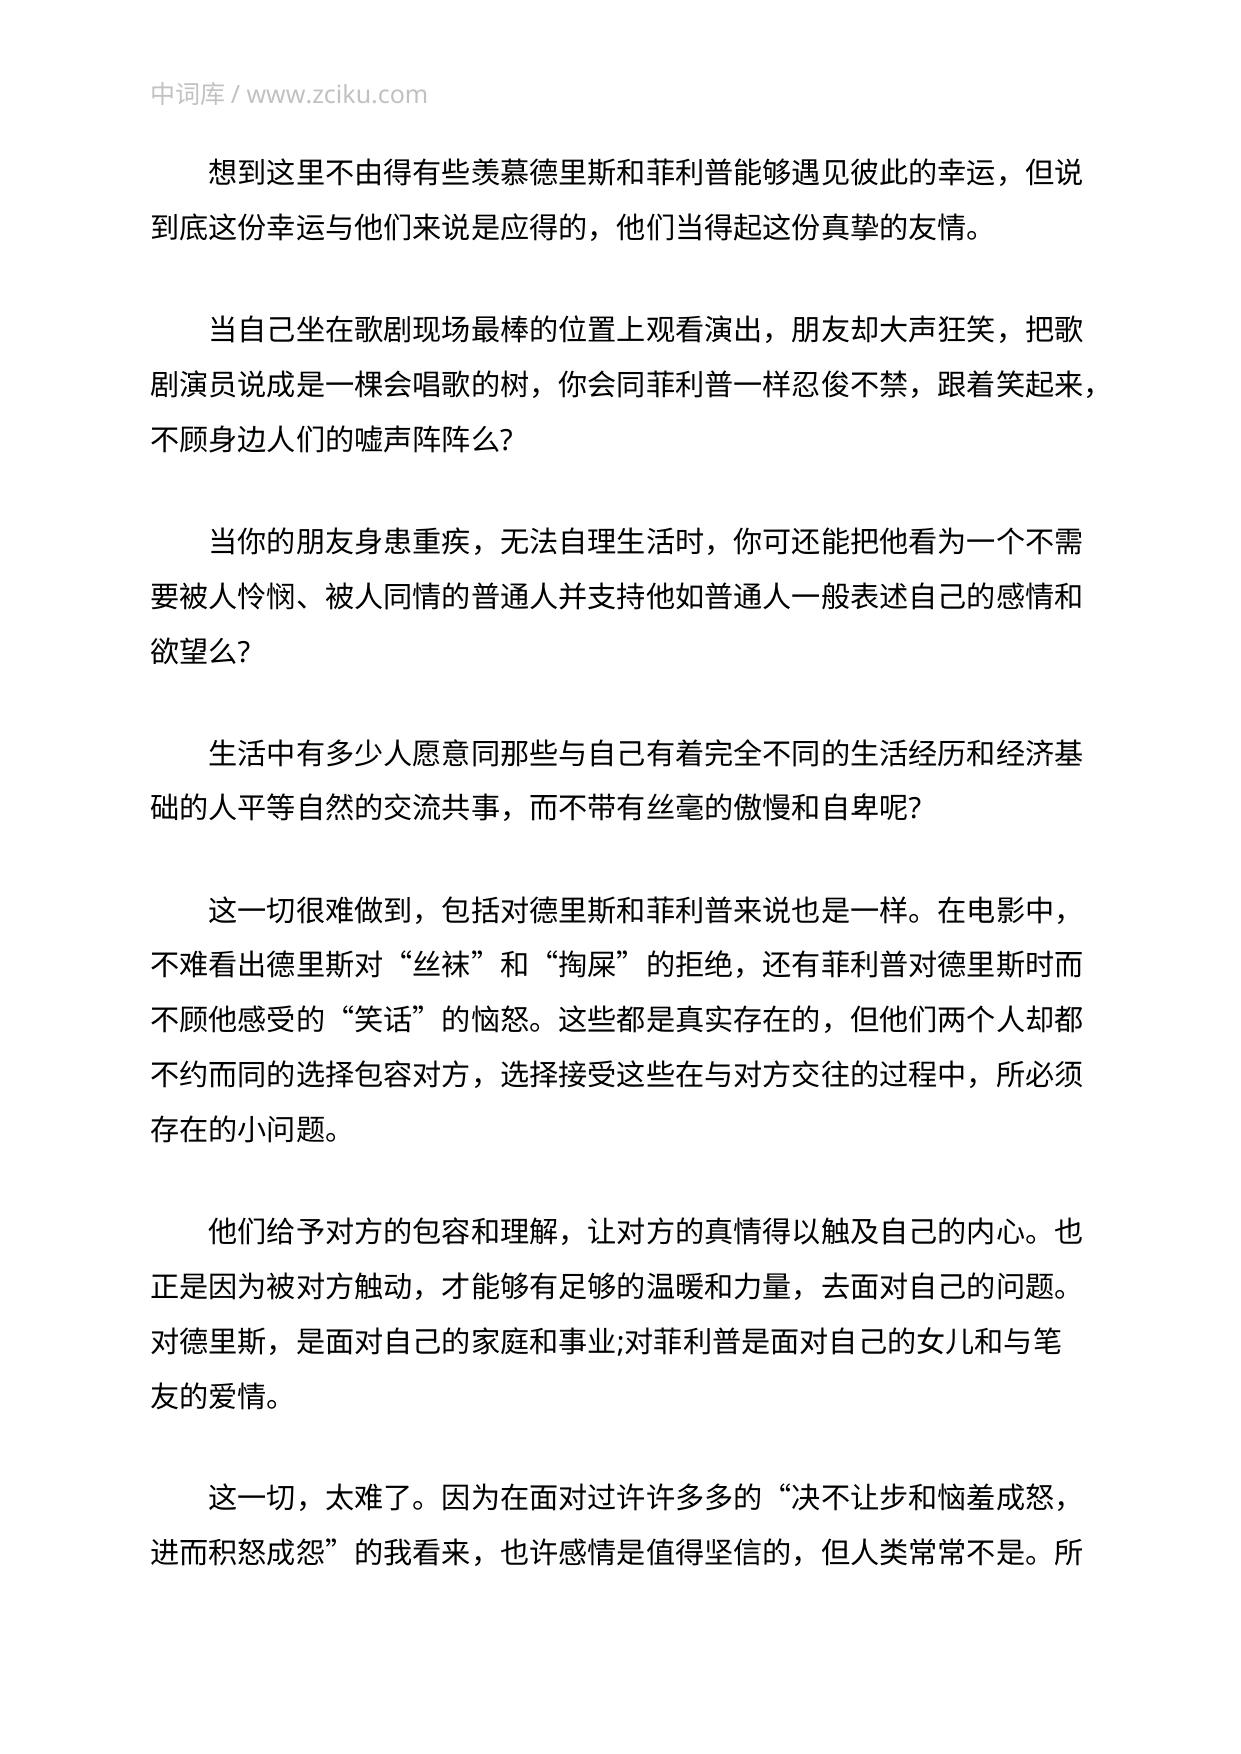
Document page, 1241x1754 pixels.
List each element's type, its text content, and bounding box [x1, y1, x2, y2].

text 他们给予对方的包容和理解，让对方的真情得以触及自己的内心。也正是因为被对方触动，才能够有足够的温暖和力量，去面对自己的问题。对德里斯，是面对自己的家庭和事业;对菲利普是面对自己的女儿和与笔友的爱情。 [150, 1208, 1090, 1416]
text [150, 1475, 1090, 1572]
text 想到这里不由得有些羡慕德里斯和菲利普能够遇见彼此的幸运，但说到底这份幸运与他们来说是应得的，他们当得起这份真挚的友情。 [150, 150, 1090, 247]
text 当自己坐在歌剧现场最棒的位置上观看演出，朋友却大声狂笑，把歌剧演员说成是一棵会唱歌的树，你会同菲利普一样忍俊不禁，跟着笑起来，不顾身边人们的嘘声阵阵么? [150, 307, 1090, 459]
text 这一切很难做到，包括对德里斯和菲利普来说也是一样。在电影中，不难看出德里斯对“丝袜”和“掏屎”的拒绝，还有菲利普对德里斯时而不顾他感受的“笑话”的恼怒。这些都是真实存在的，但他们两个人却都不约而同的选择包容对方，选择接受这些在与对方交往的过程中，所必须存在的小问题。 [150, 887, 1090, 1149]
text 当你的朋友身患重疾，无法自理生活时，你可还能把他看为一个不需要被人怜悯、被人同情的普通人并支持他如普通人一般表述自己的感情和欲望么? [150, 518, 1090, 671]
text 生活中有多少人愿意同那些与自己有着完全不同的生活经历和经济基础的人平等自然的交流共事，而不带有丝毫的傲慢和自卑呢? [150, 730, 1090, 827]
